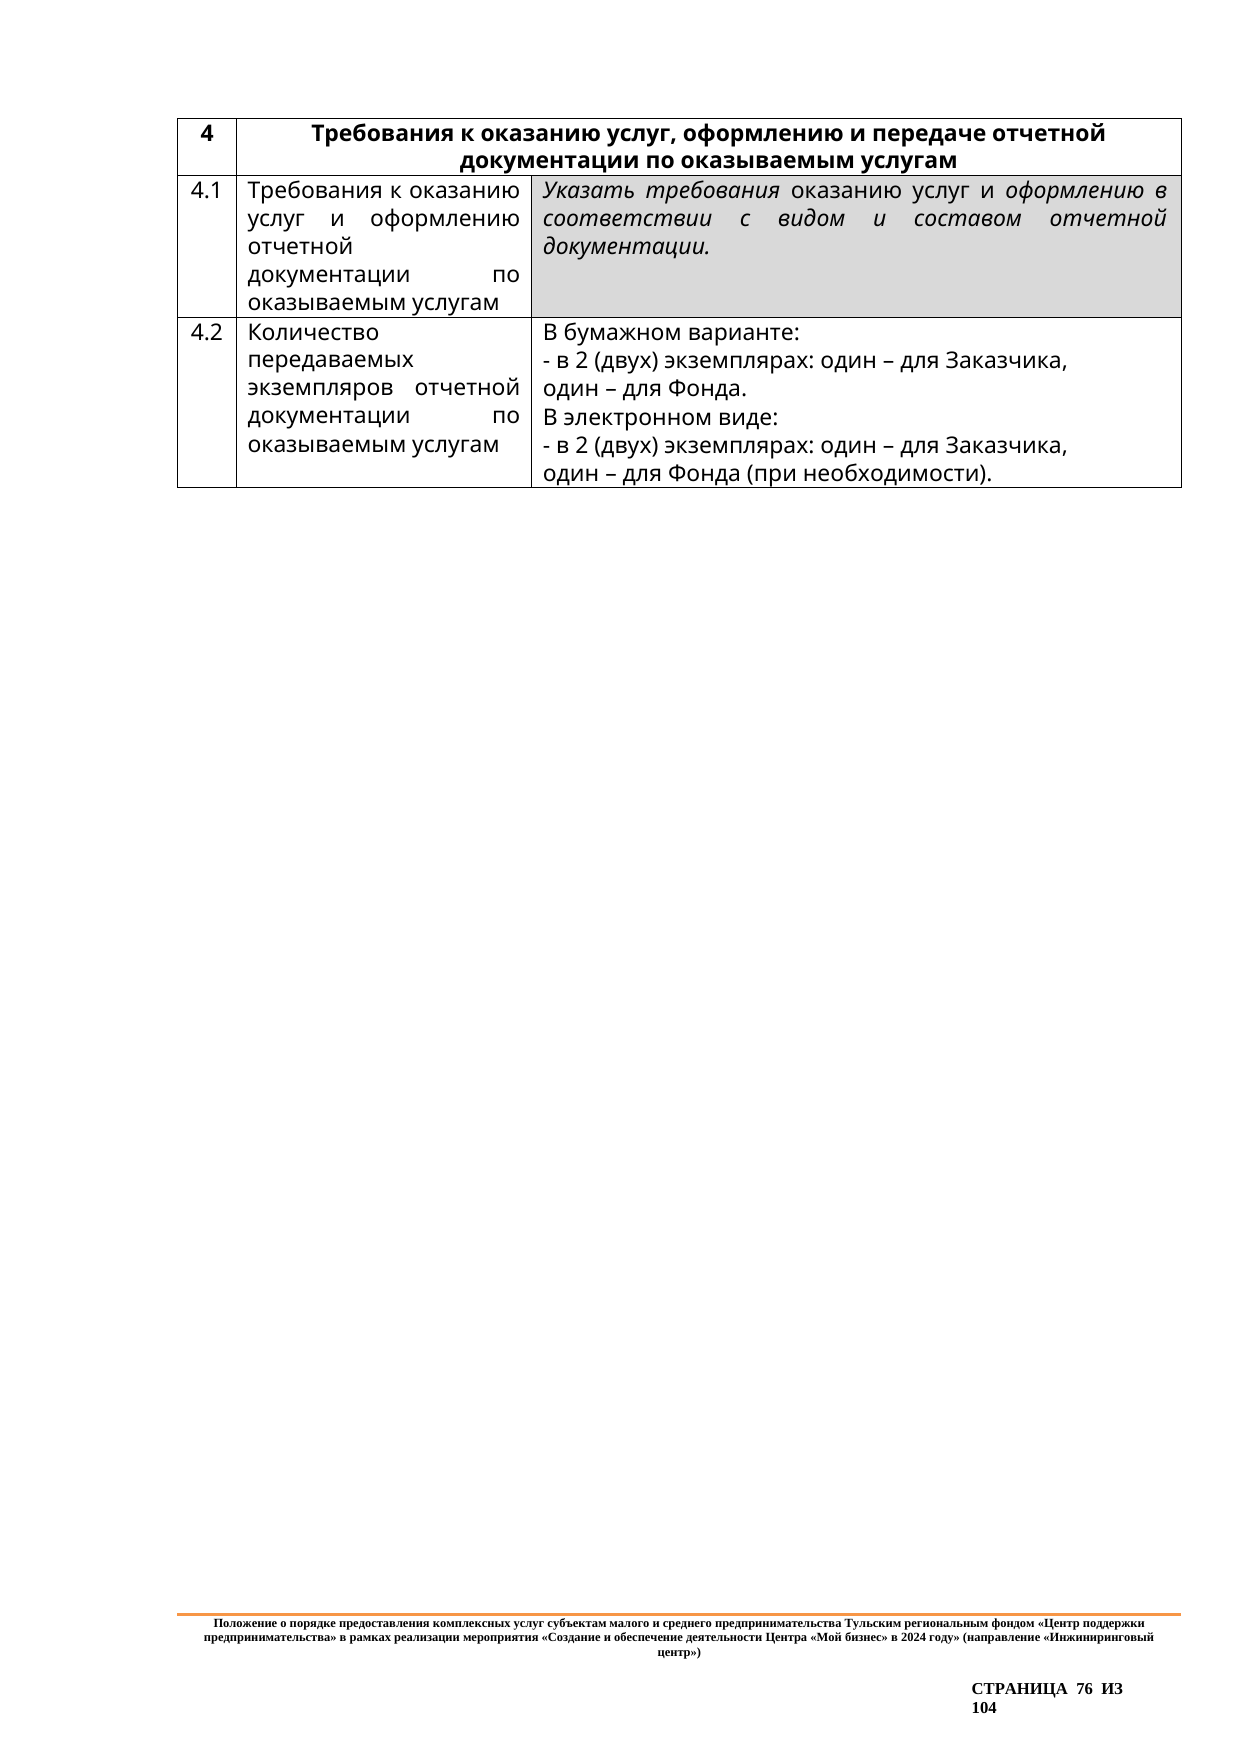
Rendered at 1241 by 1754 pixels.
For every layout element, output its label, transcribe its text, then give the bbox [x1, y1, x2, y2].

table_cell Указать требования оказанию услуг и оформлению в соответствии с видом и составом отчетной документации. [532, 176, 1181, 317]
table_cell Требования к оказанию услуг и оформлению отчетной документации по оказываемым услугам [237, 176, 531, 317]
table_cell В бумажном варианте: - в 2 (двух) экземплярах: один – для Заказчика, один – для Фонда. В электронном виде: - в 2 (двух) экземплярах: один – для Заказчика, один – для Фонда (при необходимости). [532, 318, 1181, 487]
table_cell 4.1 [178, 176, 236, 317]
table_cell Требования к оказанию услуг, оформлению и передаче отчетной документации по оказываемым услугам [237, 119, 1181, 175]
table_cell 4 [178, 119, 236, 175]
table_cell 4.2 [178, 318, 236, 487]
table_cell Количество передаваемых экземпляров отчетной документации по оказываемым услугам [237, 318, 531, 487]
